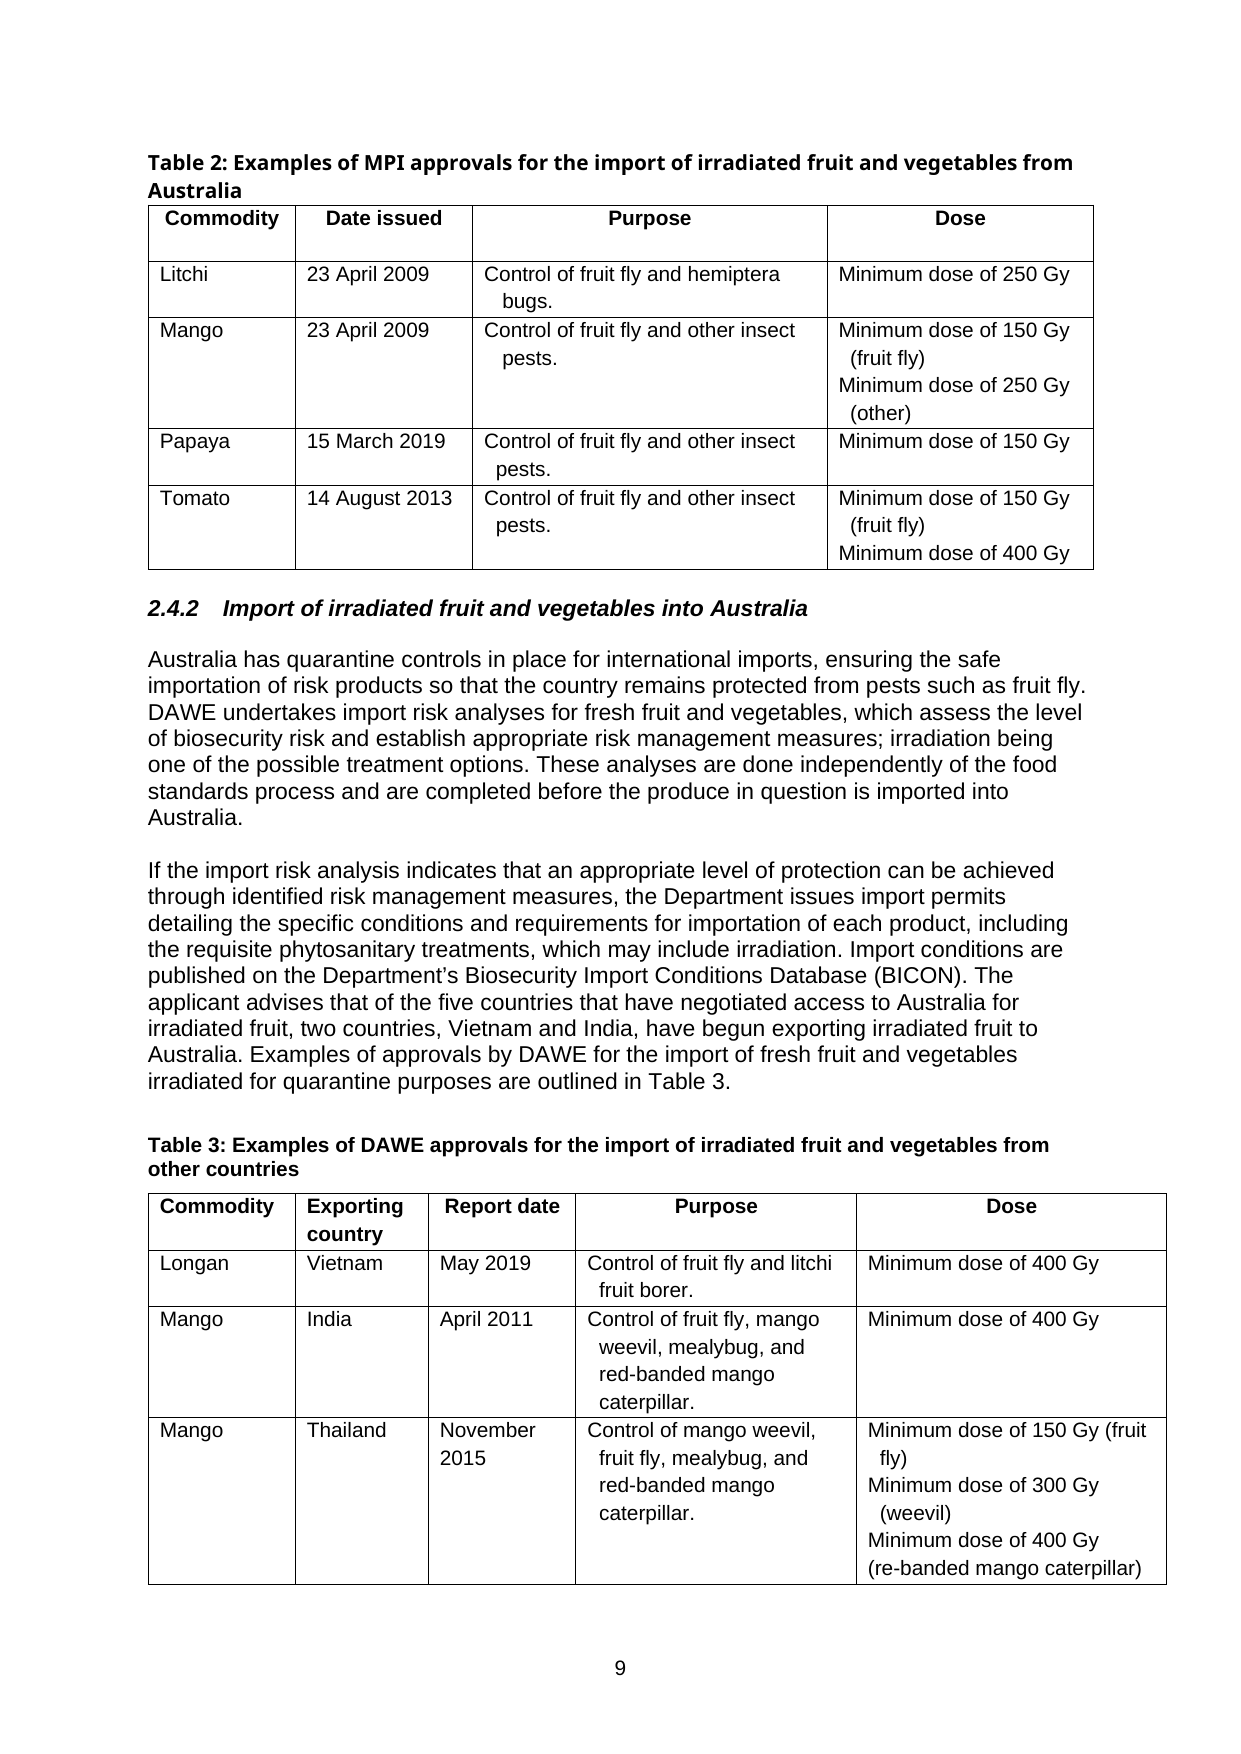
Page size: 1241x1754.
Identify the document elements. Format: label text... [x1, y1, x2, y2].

table_cell Minimum dose of 150 Gy (fruit fly) Minimum dose of 300 Gy (weevil) Minimum dose of 400 Gy (re-banded mango caterpillar) [857, 1418, 1166, 1584]
text If the import risk analysis indicates that an appropriate level of protection can be achieved through identified risk management measures, the Department issues import permits detailing the specific conditions and requirements for importation of each product, including the requisite phytosanitary treatments, which may include irradiation. Import conditions are published on the Department’s Biosecurity Import Conditions Database (BICON). The applicant advises that of the five countries that have negotiated access to Australia for irradiated fruit, two countries, Vietnam and India, have begun exporting irradiated fruit to Australia. Examples of approvals by DAWE for the import of fresh fruit and vegetables irradiated for quarantine purposes are outlined in Table 3. [148, 857, 1092, 1094]
table_cell Mango [149, 1418, 295, 1584]
table_cell Control of fruit fly and hemiptera bugs. [473, 262, 827, 317]
table_cell Papaya [149, 429, 295, 485]
subtitle Table 3: Examples of DAWE approvals for the import of irradiated fruit and vegetables from other countries [148, 1133, 1092, 1181]
table_cell Control of mango weevil, fruit fly, mealybug, and red-banded mango caterpillar. [576, 1418, 856, 1584]
table_cell Control of fruit fly and other insect pests. [473, 486, 827, 568]
text Australia has quarantine controls in place for international imports, ensuring the safe importation of risk products so that the country remains protected from pests such as fruit fly. DAWE undertakes import risk analyses for fresh fruit and vegetables, which assess the level of biosecurity risk and establish appropriate risk management measures; irradiation being one of the possible treatment options. These analyses are done independently of the food standards process and are completed before the produce in question is imported into Australia. [148, 646, 1092, 830]
table_cell April 2011 [429, 1307, 575, 1417]
table_cell 15 March 2019 [296, 429, 472, 485]
table_cell May 2019 [429, 1251, 575, 1306]
table_cell 23 April 2009 [296, 262, 472, 317]
table_cell Tomato [149, 486, 295, 568]
table_cell 23 April 2009 [296, 318, 472, 428]
table_cell 14 August 2013 [296, 486, 472, 568]
table_header Dose [857, 1194, 1166, 1249]
table_header Commodity [149, 1194, 295, 1249]
table_cell Minimum dose of 150 Gy (fruit fly) Minimum dose of 400 Gy [828, 486, 1093, 568]
table_header Purpose [473, 206, 827, 261]
table_cell Longan [149, 1251, 295, 1306]
subtitle Import of irradiated fruit and vegetables into Australia [148, 594, 1092, 621]
subtitle Table 2: Examples of MPI approvals for the import of irradiated fruit and vegetables from Australia [148, 148, 1092, 204]
table_cell Control of fruit fly and litchi fruit borer. [576, 1251, 856, 1306]
table_cell Minimum dose of 400 Gy [857, 1307, 1166, 1417]
table_cell Litchi [149, 262, 295, 317]
table_header Exporting country [296, 1194, 428, 1249]
table_cell Minimum dose of 150 Gy (fruit fly) Minimum dose of 250 Gy (other) [828, 318, 1093, 428]
table_cell Minimum dose of 150 Gy [828, 429, 1093, 485]
table_cell Minimum dose of 250 Gy [828, 262, 1093, 317]
table_cell Control of fruit fly and other insect pests. [473, 318, 827, 428]
table_header Purpose [576, 1194, 856, 1249]
table_header Date issued [296, 206, 472, 261]
table_cell Mango [149, 1307, 295, 1417]
table_cell Vietnam [296, 1251, 428, 1306]
table_cell Mango [149, 318, 295, 428]
table_cell Minimum dose of 400 Gy [857, 1251, 1166, 1306]
table_header Dose [828, 206, 1093, 261]
table_cell Control of fruit fly and other insect pests. [473, 429, 827, 485]
table_header Report date [429, 1194, 575, 1249]
table_cell India [296, 1307, 428, 1417]
table_cell Control of fruit fly, mango weevil, mealybug, and red-banded mango caterpillar. [576, 1307, 856, 1417]
table_cell Thailand [296, 1418, 428, 1584]
table_header Commodity [149, 206, 295, 261]
table_cell November 2015 [429, 1418, 575, 1584]
